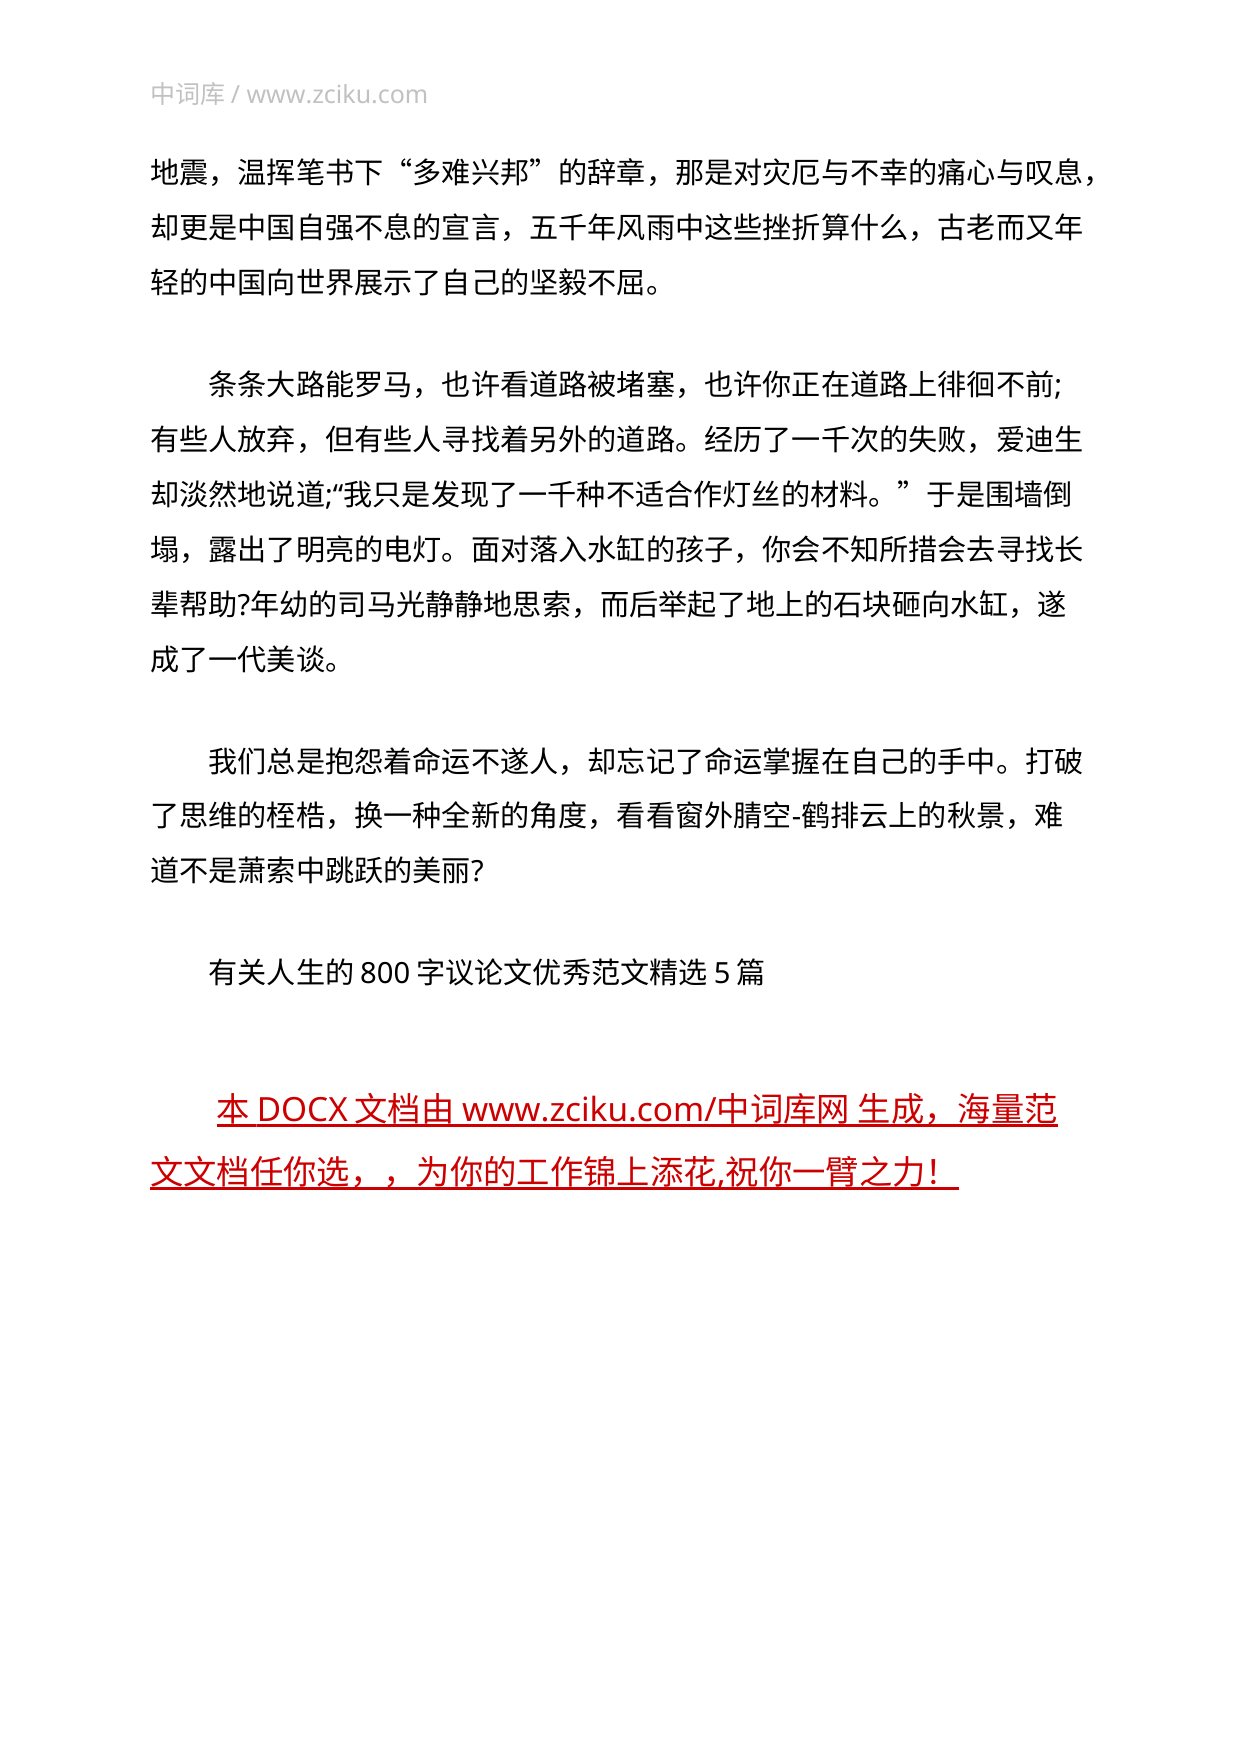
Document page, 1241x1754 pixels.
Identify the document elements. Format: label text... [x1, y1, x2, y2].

text 有关人生的800字议论文优秀范文精选5篇 [150, 950, 1090, 992]
text 条条大路能罗马，也许看道路被堵塞，也许你正在道路上徘徊不前;有些人放弃，但有些人寻找着另外的道路。经历了一千次的失败，爱迪生却淡然地说道;“我只是发现了一千种不适合作灯丝的材料。”于是围墙倒塌，露出了明亮的电灯。面对落入水缸的孩子，你会不知所措会去寻找长辈帮助?年幼的司马光静静地思索，而后举起了地上的石块砸向水缸，遂成了一代美谈。 [150, 362, 1090, 679]
text 我们总是抱怨着命运不遂人，却忘记了命运掌握在自己的手中。打破了思维的桎梏，换一种全新的角度，看看窗外腈空-鹤排云上的秋景，难道不是萧索中跳跃的美丽? [150, 738, 1090, 890]
text 本DOCX文档由 www.zciku.com/中词库网 生成，海量范文文档任你选，，为你的工作锦上添花,祝你一臂之力！ [150, 1083, 1090, 1194]
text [150, 150, 1090, 302]
